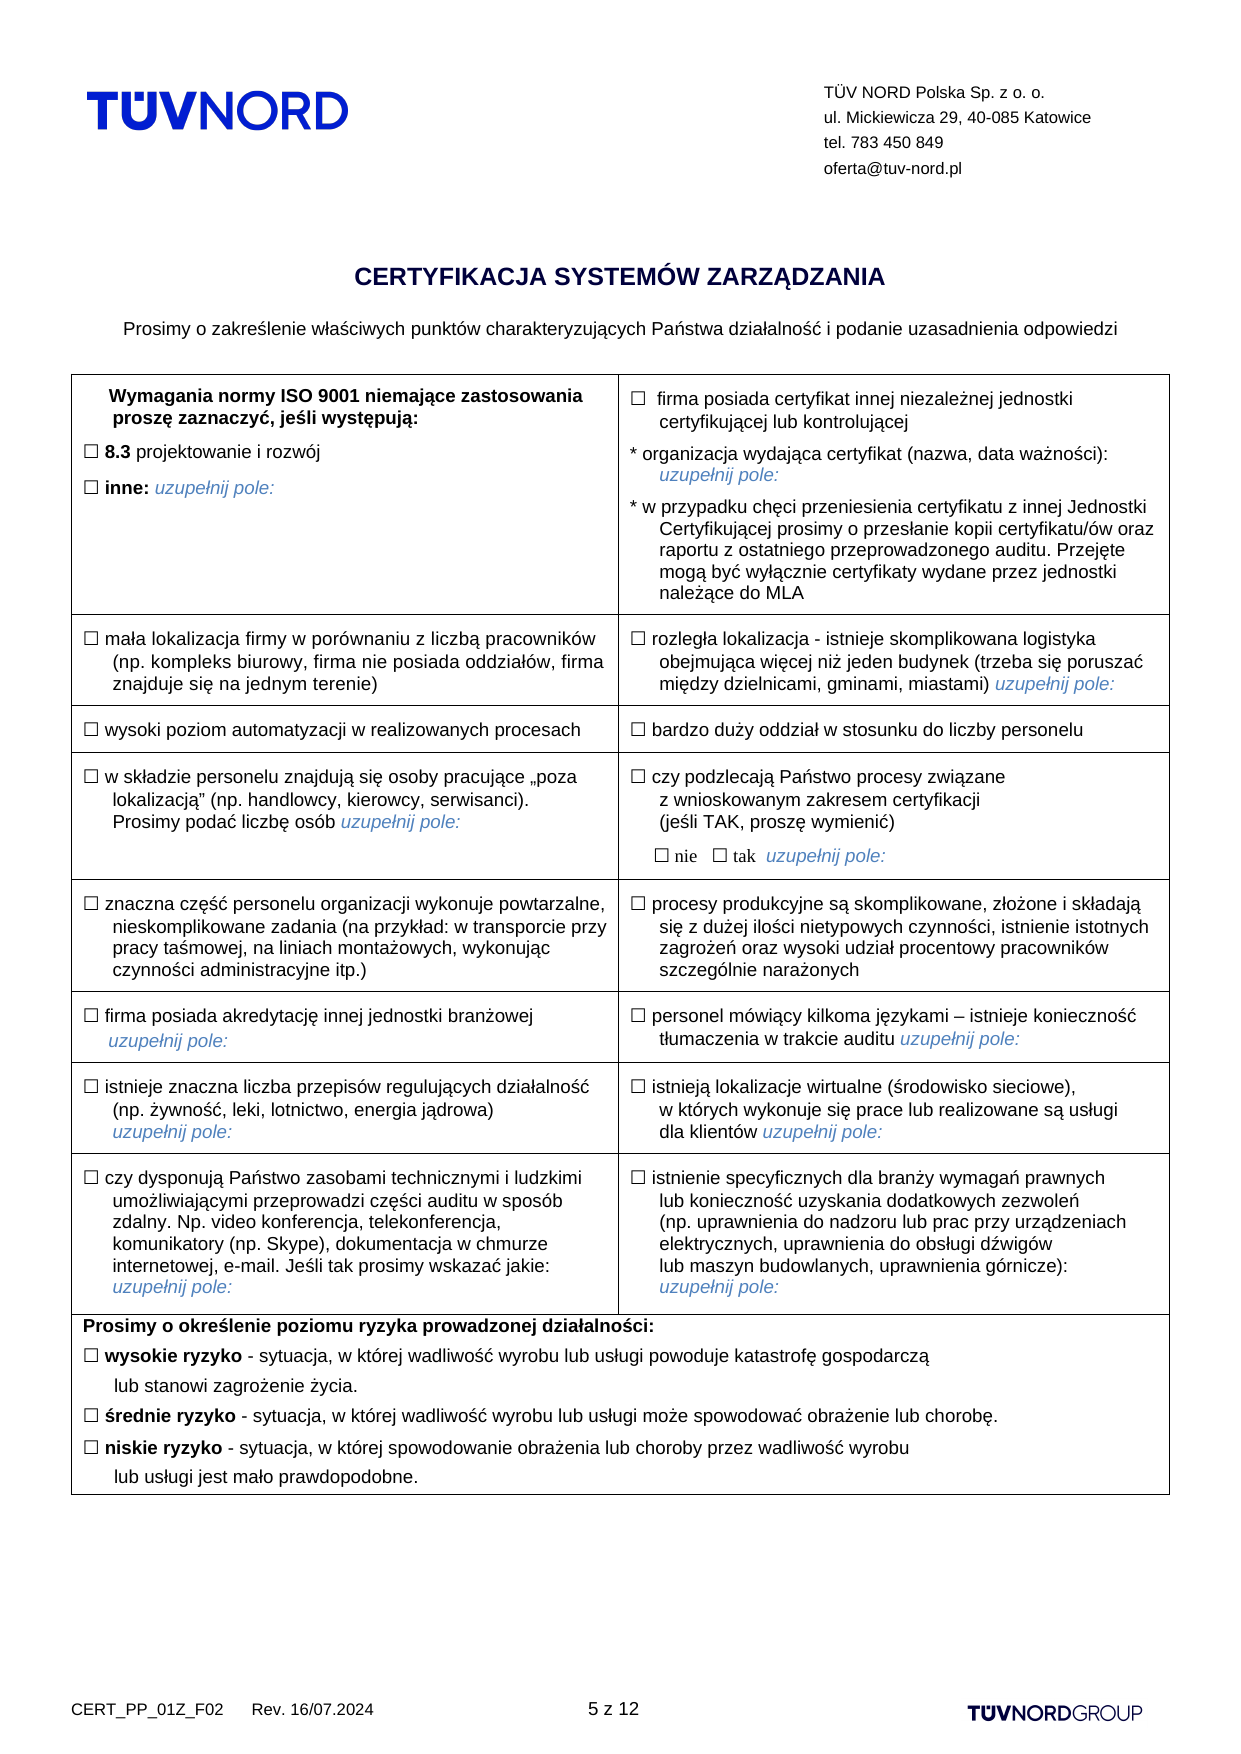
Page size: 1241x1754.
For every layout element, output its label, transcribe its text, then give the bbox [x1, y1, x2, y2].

subtitle CERTYFIKACJA SYSTEMÓW ZARZĄDZANIA [71, 262, 1169, 291]
table_cell procesy produkcyjne są skomplikowane, złożone i składają się z dużej ilości nietypowych czynności, istnienie istotnych zagrożeń oraz wysoki udział procentowy pracowników szczególnie narażonych [619, 880, 1169, 991]
table_cell bardzo duży oddział w stosunku do liczby personelu [619, 706, 1169, 752]
table_cell rozległa lokalizacja - istnieje skomplikowana logistyka obejmująca więcej niż jeden budynek (trzeba się poruszać między dzielnicami, gminami, miastami) [619, 615, 1169, 705]
table_cell istnienie specyficznych dla branży wymagań prawnych lub konieczność uzyskania dodatkowych zezwoleń (np. uprawnienia do nadzoru lub prac przy urządzeniach elektrycznych, uprawnienia do obsługi dźwigów lub maszyn budowlanych, uprawnienia górnicze): [619, 1154, 1169, 1314]
table_cell w składzie personelu znajdują się osoby pracujące „poza lokalizacją” (np. handlowcy, kierowcy, serwisanci). Prosimy podać liczbę osób [72, 753, 618, 878]
table_cell firma posiada akredytację innej jednostki branżowej [72, 992, 618, 1062]
table_cell czy dysponują Państwo zasobami technicznymi i ludzkimi umożliwiającymi przeprowadzi części auditu w sposób zdalny. Np. video konferencja, telekonferencja, komunikatory (np. Skype), dokumentacja w chmurze internetowej, e-mail. Jeśli tak prosimy wskazać jakie: [72, 1154, 618, 1314]
table_cell wysoki poziom automatyzacji w realizowanych procesach [72, 706, 618, 752]
text Prosimy o zakreślenie właściwych punktów charakteryzujących Państwa działalność i podanie uzasadnienia odpowiedzi [71, 318, 1169, 339]
table_cell znaczna część personelu organizacji wykonuje powtarzalne, nieskomplikowane zadania (na przykład: w transporcie przy pracy taśmowej, na liniach montażowych, wykonując czynności administracyjne itp.) [72, 880, 618, 991]
picture [961, 1698, 1148, 1728]
table_header Wymagania normy ISO 9001 niemające zastosowania proszę zaznaczyć, jeśli występują: 8.3 projektowanie i rozwój inne: [72, 375, 618, 614]
picture [70, 73, 364, 148]
table_cell personel mówiący kilkoma językami – istnieje konieczność tłumaczenia w trakcie auditu [619, 992, 1169, 1062]
table_cell istnieje znaczna liczba przepisów regulujących działalność (np. żywność, leki, lotnictwo, energia jądrowa) [72, 1063, 618, 1153]
table_cell istnieją lokalizacje wirtualne (środowisko sieciowe), w których wykonuje się prace lub realizowane są usługi dla klientów [619, 1063, 1169, 1153]
table_cell czy podzlecają Państwo procesy związane z wnioskowanym zakresem certyfikacji (jeśli TAK, proszę wymienić) nie tak [619, 753, 1169, 878]
table_cell mała lokalizacja firmy w porównaniu z liczbą pracowników (np. kompleks biurowy, firma nie posiada oddziałów, firma znajduje się na jednym terenie) [72, 615, 618, 705]
table_cell Prosimy o określenie poziomu ryzyka prowadzonej działalności: wysokie ryzyko - sytuacja, w której wadliwość wyrobu lub usługi powoduje katastrofę gospodarczą lub stanowi zagrożenie życia. średnie ryzyko - sytuacja, w której wadliwość wyrobu lub usługi może spowodować obrażenie lub chorobę. niskie ryzyko - sytuacja, w której spowodowanie obrażenia lub choroby przez wadliwość wyrobu lub usługi jest mało prawdopodobne. [72, 1315, 1169, 1494]
table_header firma posiada certyfikat innej niezależnej jednostki certyfikującej lub kontrolującej * organizacja wydająca certyfikat (nazwa, data ważności): * w przypadku chęci przeniesienia certyfikatu z innej Jednostki Certyfikującej prosimy o przesłanie kopii certyfikatu/ów oraz raportu z ostatniego przeprowadzonego auditu. Przejęte mogą być wyłącznie certyfikaty wydane przez jednostki należące do MLA [619, 375, 1169, 614]
